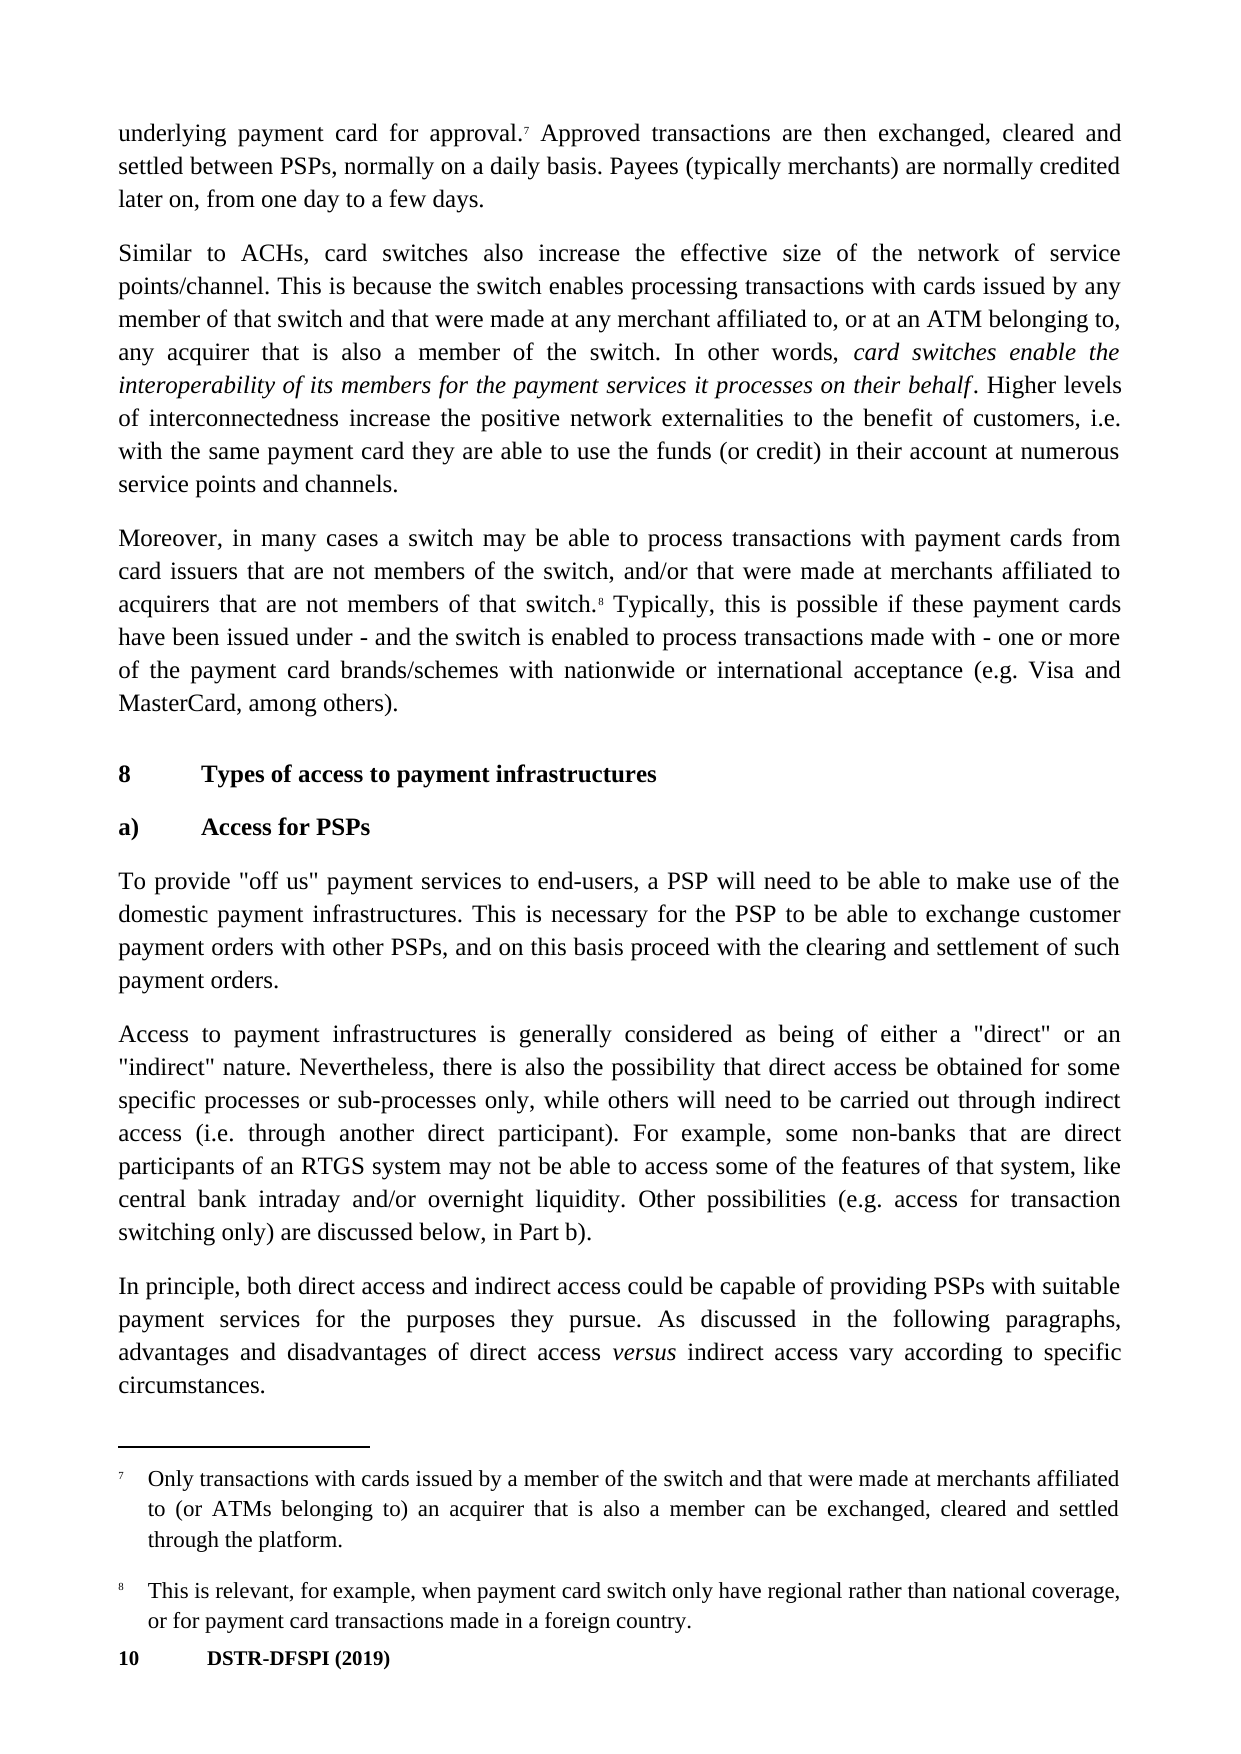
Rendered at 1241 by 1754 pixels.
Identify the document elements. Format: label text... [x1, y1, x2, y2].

text Access to payment infrastructures is generally considered as being of either a "direct" or an "indirect" nature. Nevertheless, there is also the possibility that direct access be obtained for some specific processes or sub-processes only, while others will need to be carried out through indirect access (i.e. through another direct participant). For example, some non-banks that are direct participants of an RTGS system may not be able to access some of the features of that system, like central bank intraday and/or overnight liquidity. Other possibilities (e.g. access for transaction switching only) are discussed below, in Part b). [118, 1019, 1122, 1246]
text To provide "off us" payment services to end-users, a PSP will need to be able to make use of the domestic payment infrastructures. This is necessary for the PSP to be able to exchange customer payment orders with other PSPs, and on this basis proceed with the clearing and settlement of such payment orders. [118, 866, 1122, 994]
text Moreover, in many cases a switch may be able to process transactions with payment cards from card issuers that are not members of the switch, and/or that were made at merchants affiliated to acquirers that are not members of that switch. Typically, this is possible if these payment cards have been issued under - and the switch is enabled to process transactions made with - one or more of the payment card brands/schemes with nationwide or international acceptance (e.g. Visa and MasterCard, among others). [118, 523, 1122, 717]
text Similar to ACHs, card switches also increase the effective size of the network of service points/channel. This is because the switch enables processing transactions with cards issued by any member of that switch and that were made at any merchant affiliated to, or at an ATM belonging to, any acquirer that is also a member of the switch. In other words, card switches enable the interoperability of its members for the payment services it processes on their behalf. Higher levels of interconnectedness increase the positive network externalities to the benefit of customers, i.e. with the same payment card they are able to use the funds (or credit) in their account at numerous service points and channels. [118, 238, 1122, 498]
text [118, 118, 1122, 213]
subtitle a) Access for PSPs [118, 812, 1122, 841]
text In principle, both direct access and indirect access could be capable of providing PSPs with suitable payment services for the purposes they pursue. As discussed in the following paragraphs, advantages and disadvantages of direct access versus indirect access vary according to specific circumstances. [118, 1271, 1122, 1399]
subtitle 8 Types of access to payment infrastructures [118, 759, 1122, 787]
